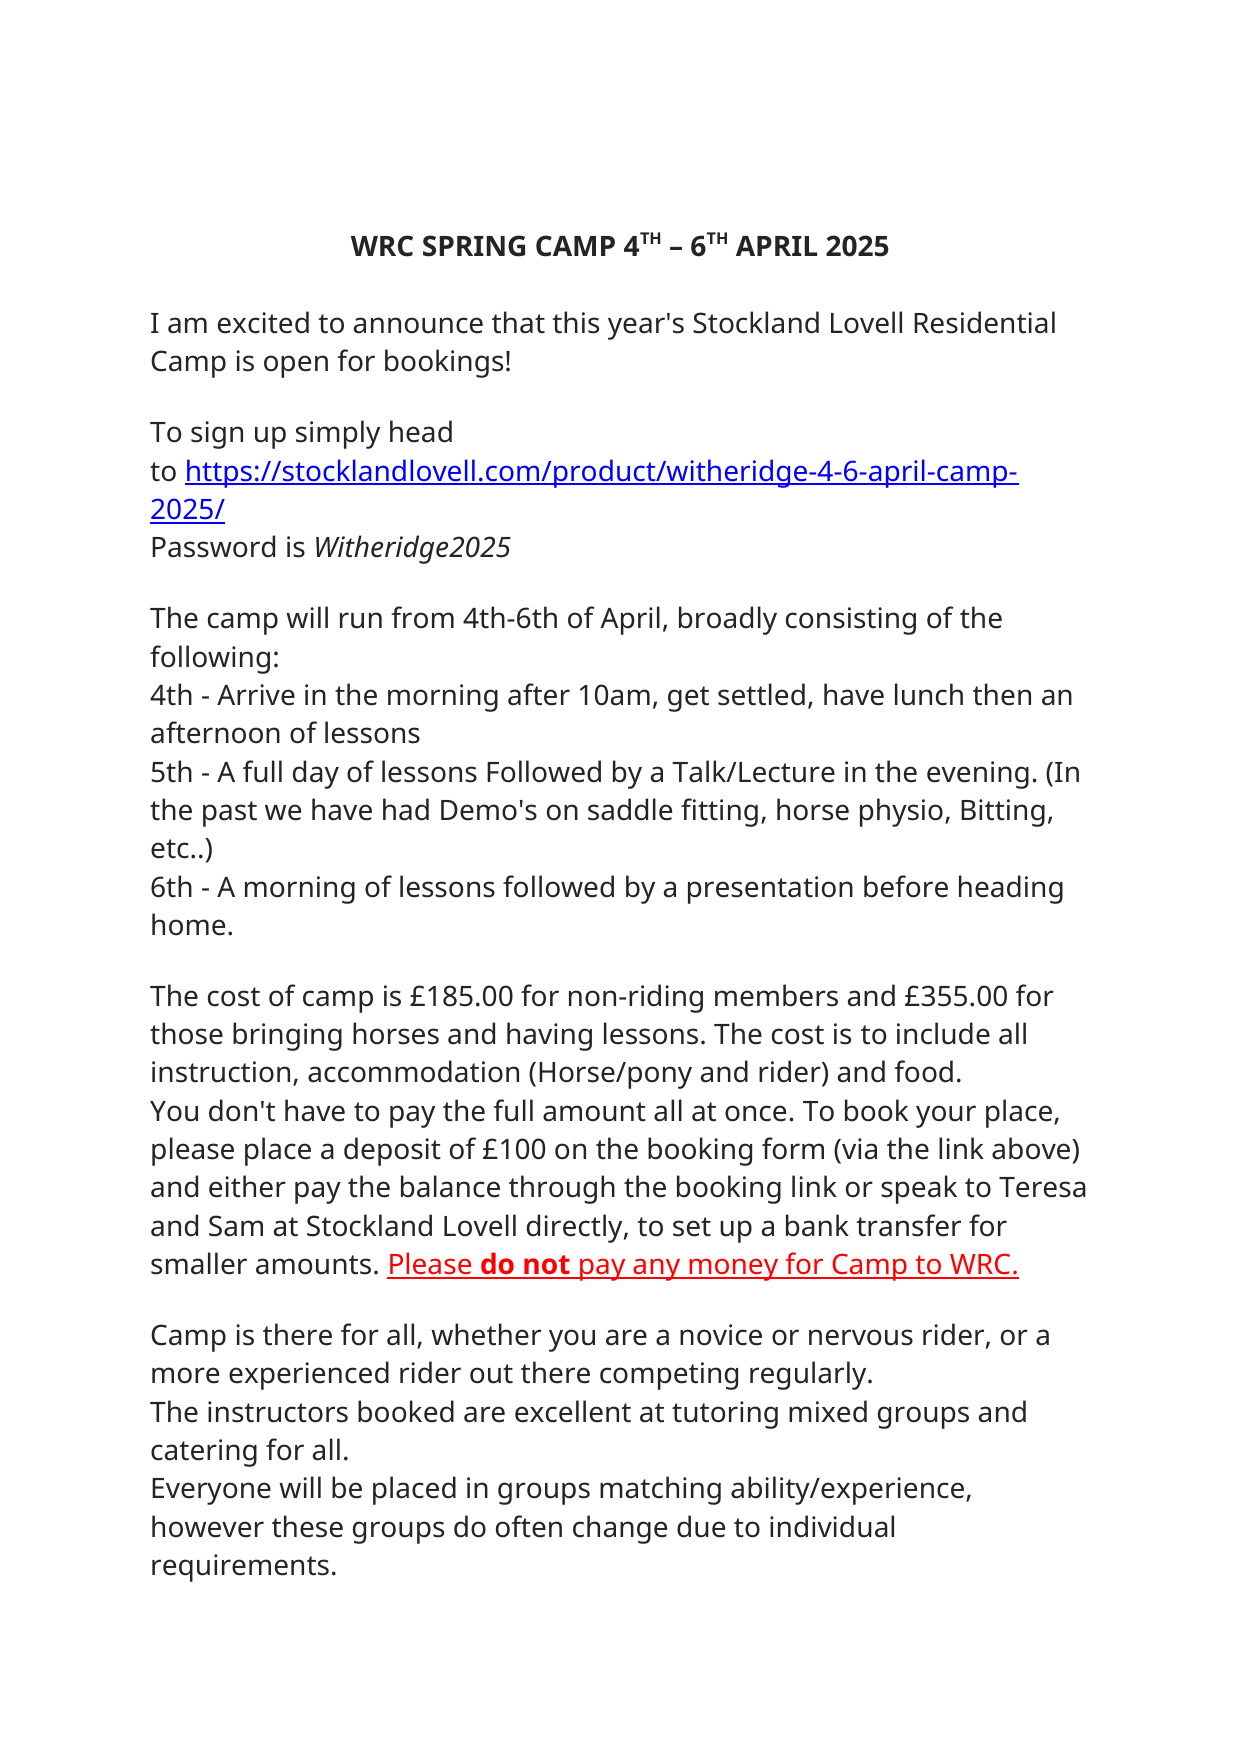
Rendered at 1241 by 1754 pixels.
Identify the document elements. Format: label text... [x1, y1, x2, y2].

text The camp will run from 4th-6th of April, broadly consisting of the following: 4th - Arrive in the morning after 10am, get settled, have lunch then an afternoon of lessons 5th - A full day of lessons Followed by a Talk/Lecture in the evening. (In the past we have had Demo's on saddle fitting, horse physio, Bitting, etc..) 6th - A morning of lessons followed by a presentation before heading home. [150, 598, 1090, 943]
text The instructors booked are excellent at tutoring mixed groups and catering for all. [150, 1392, 1090, 1469]
text Everyone will be placed in groups matching ability/experience, however these groups do often change due to individual requirements. [150, 1469, 1090, 1584]
text Password is Witheridge2025 [150, 528, 1090, 566]
text You don't have to pay the full amount all at once. To book your place, please place a deposit of £100 on the booking form (via the link above) and either pay the balance through the booking link or speak to Teresa and Sam at Stockland Lovell directly, to set up a bank transfer for smaller amounts. Please do not pay any money for Camp to WRC. [150, 1091, 1090, 1283]
text The cost of camp is £185.00 for non-riding members and £355.00 for those bringing horses and having lessons. The cost is to include all instruction, accommodation (Horse/pony and rider) and food. [150, 976, 1090, 1091]
text Camp is there for all, whether you are a novice or nervous rider, or a more experienced rider out there competing regularly. [150, 1315, 1090, 1392]
text WRC SPRING CAMP 4TH – 6TH APRIL 2025 [150, 227, 1090, 265]
text I am excited to announce that this year's Stockland Lovell Residential Camp is open for bookings! [150, 303, 1090, 380]
text To sign up simply head to https://stocklandlovell.com/product/witheridge-4-6-april-camp-2025/ [150, 413, 1090, 528]
